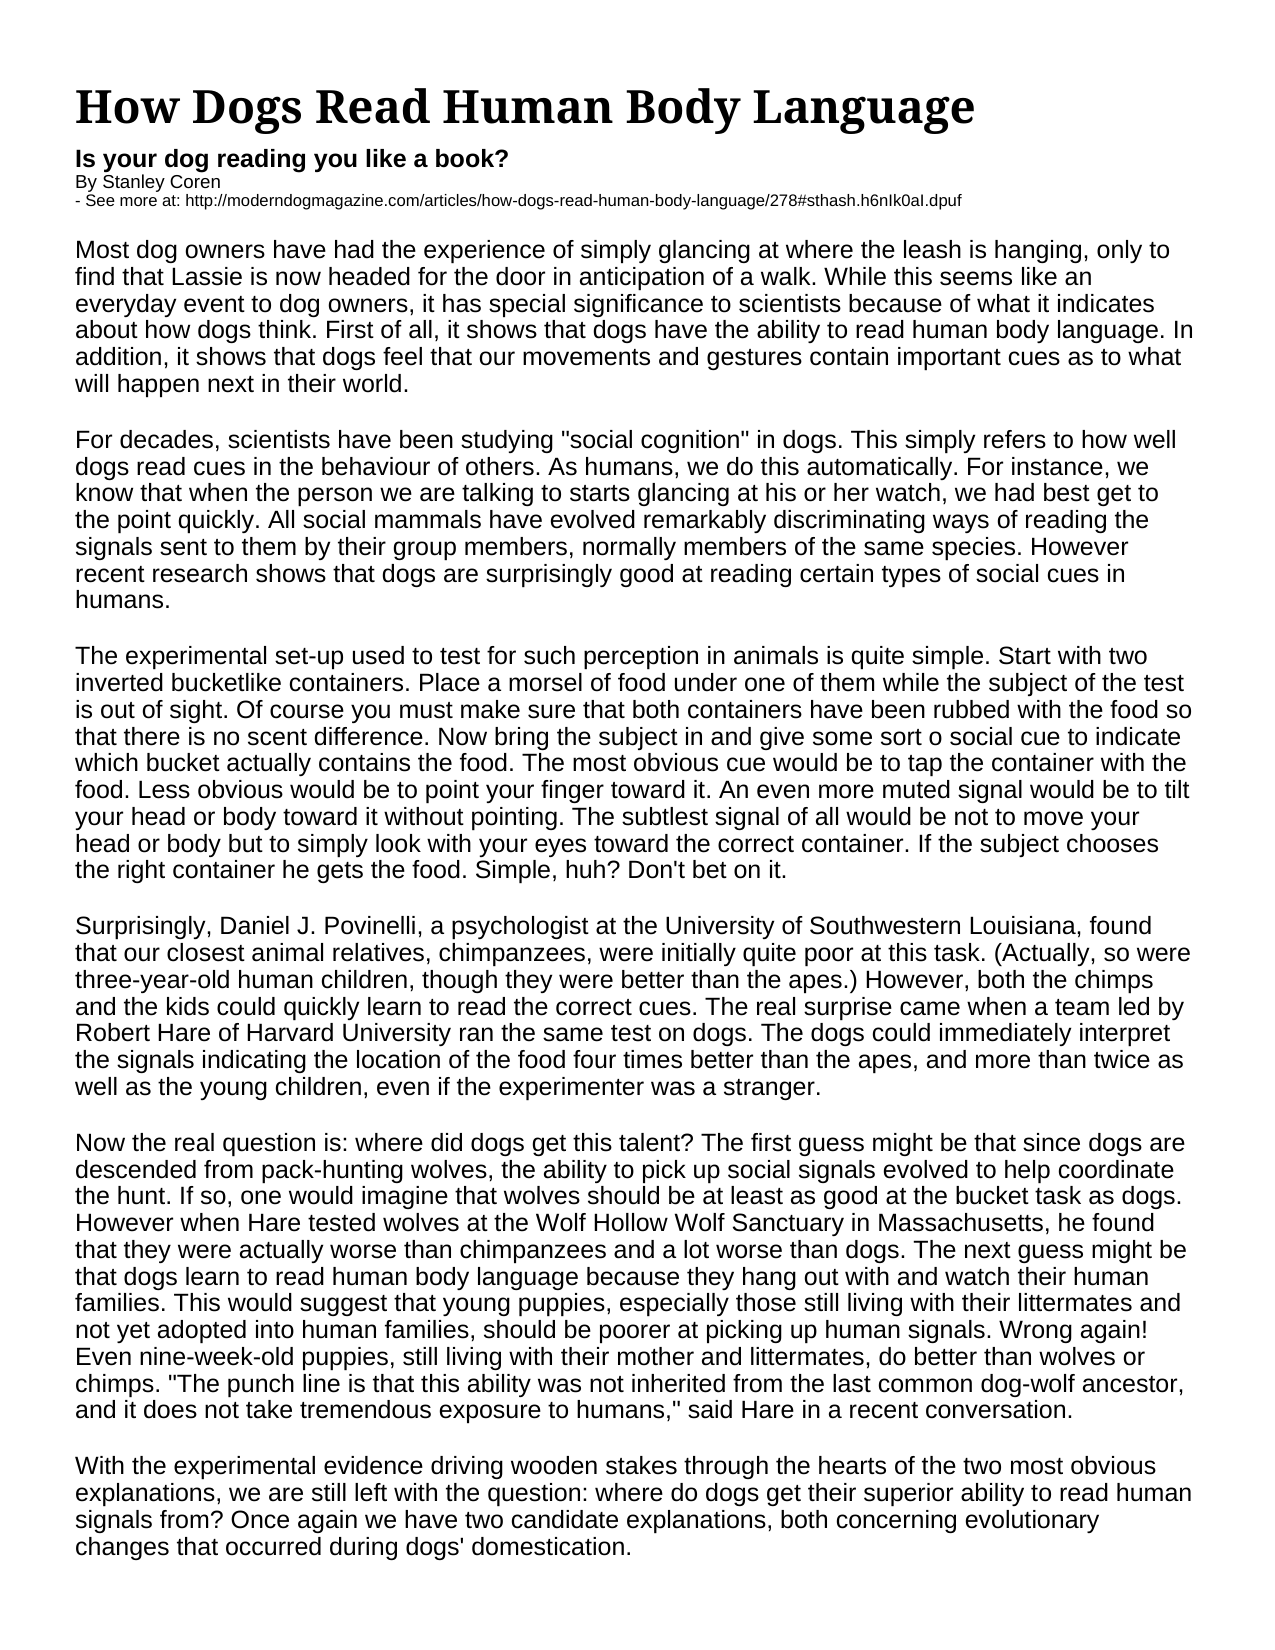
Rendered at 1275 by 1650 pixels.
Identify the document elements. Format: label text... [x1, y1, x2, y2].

text How Dogs Read Human Body Language [75, 75, 1200, 137]
text By Stanley Coren [75, 172, 1200, 192]
text Most dog owners have had the experience of simply glancing at where the leash is hanging, only to find that Lassie is now headed for the door in anticipation of a walk. While this seems like an everyday event to dog owners, it has special significance to scientists because of what it indicates about how dogs think. First of all, it shows that dogs have the ability to read human body language. In addition, it shows that dogs feel that our movements and gestures contain important cues as to what will happen next in their world. [75, 237, 1200, 398]
text For decades, scientists have been studying "social cognition" in dogs. This simply refers to how well dogs read cues in the behaviour of others. As humans, we do this automatically. For instance, we know that when the person we are talking to starts glancing at his or her watch, we had best get to the point quickly. All social mammals have evolved remarkably discriminating ways of reading the signals sent to them by their group members, normally members of the same species. However recent research shows that dogs are surprisingly good at reading certain types of social cues in humans. [75, 427, 1200, 614]
text - See more at: http://moderndogmagazine.com/articles/how-dogs-read-human-body-language/278#sthash.h6nIk0aI.dpuf [75, 192, 1200, 210]
text Now the real question is: where did dogs get this talent? The first guess might be that since dogs are descended from pack-hunting wolves, the ability to pick up social signals evolved to help coordinate the hunt. If so, one would imagine that wolves should be at least as good at the bucket task as dogs. However when Hare tested wolves at the Wolf Hollow Wolf Sanctuary in Massachusetts, he found that they were actually worse than chimpanzees and a lot worse than dogs. The next guess might be that dogs learn to read human body language because they hang out with and watch their human families. This would suggest that young puppies, especially those still living with their littermates and not yet adopted into human families, should be poorer at picking up human signals. Wrong again! Even nine-week-old puppies, still living with their mother and littermates, do better than wolves or chimps. "The punch line is that this ability was not inherited from the last common dog-wolf ancestor, and it does not take tremendous exposure to humans," said Hare in a recent conversation. [75, 1130, 1200, 1424]
text Surprisingly, Daniel J. Povinelli, a psychologist at the University of Southwestern Louisiana, found that our closest animal relatives, chimpanzees, were initially quite poor at this task. (Actually, so were three-year-old human children, though they were better than the apes.) However, both the chimps and the kids could quickly learn to read the correct cues. The real surprise came when a team led by Robert Hare of Harvard University ran the same test on dogs. The dogs could immediately interpret the signals indicating the location of the food four times better than the apes, and more than twice as well as the young children, even if the experimenter was a stranger. [75, 913, 1200, 1101]
text With the experimental evidence driving wooden stakes through the hearts of the two most obvious explanations, we are still left with the question: where do dogs get their superior ability to read human signals from? Once again we have two candidate explanations, both concerning evolutionary changes that occurred during dogs' domestication. [75, 1453, 1200, 1560]
text Is your dog reading you like a book? [75, 146, 1200, 172]
text The experimental set-up used to test for such perception in animals is quite simple. Start with two inverted bucketlike containers. Place a morsel of food under one of them while the subject of the test is out of sight. Of course you must make sure that both containers have been rubbed with the food so that there is no scent difference. Now bring the subject in and give some sort o social cue to indicate which bucket actually contains the food. The most obvious cue would be to tap the container with the food. Less obvious would be to point your finger toward it. An even more muted signal would be to tilt your head or body toward it without pointing. The subtlest signal of all would be not to move your head or body but to simply look with your eyes toward the correct container. If the subject chooses the right container he gets the food. Simple, huh? Don't bet on it. [75, 643, 1200, 884]
